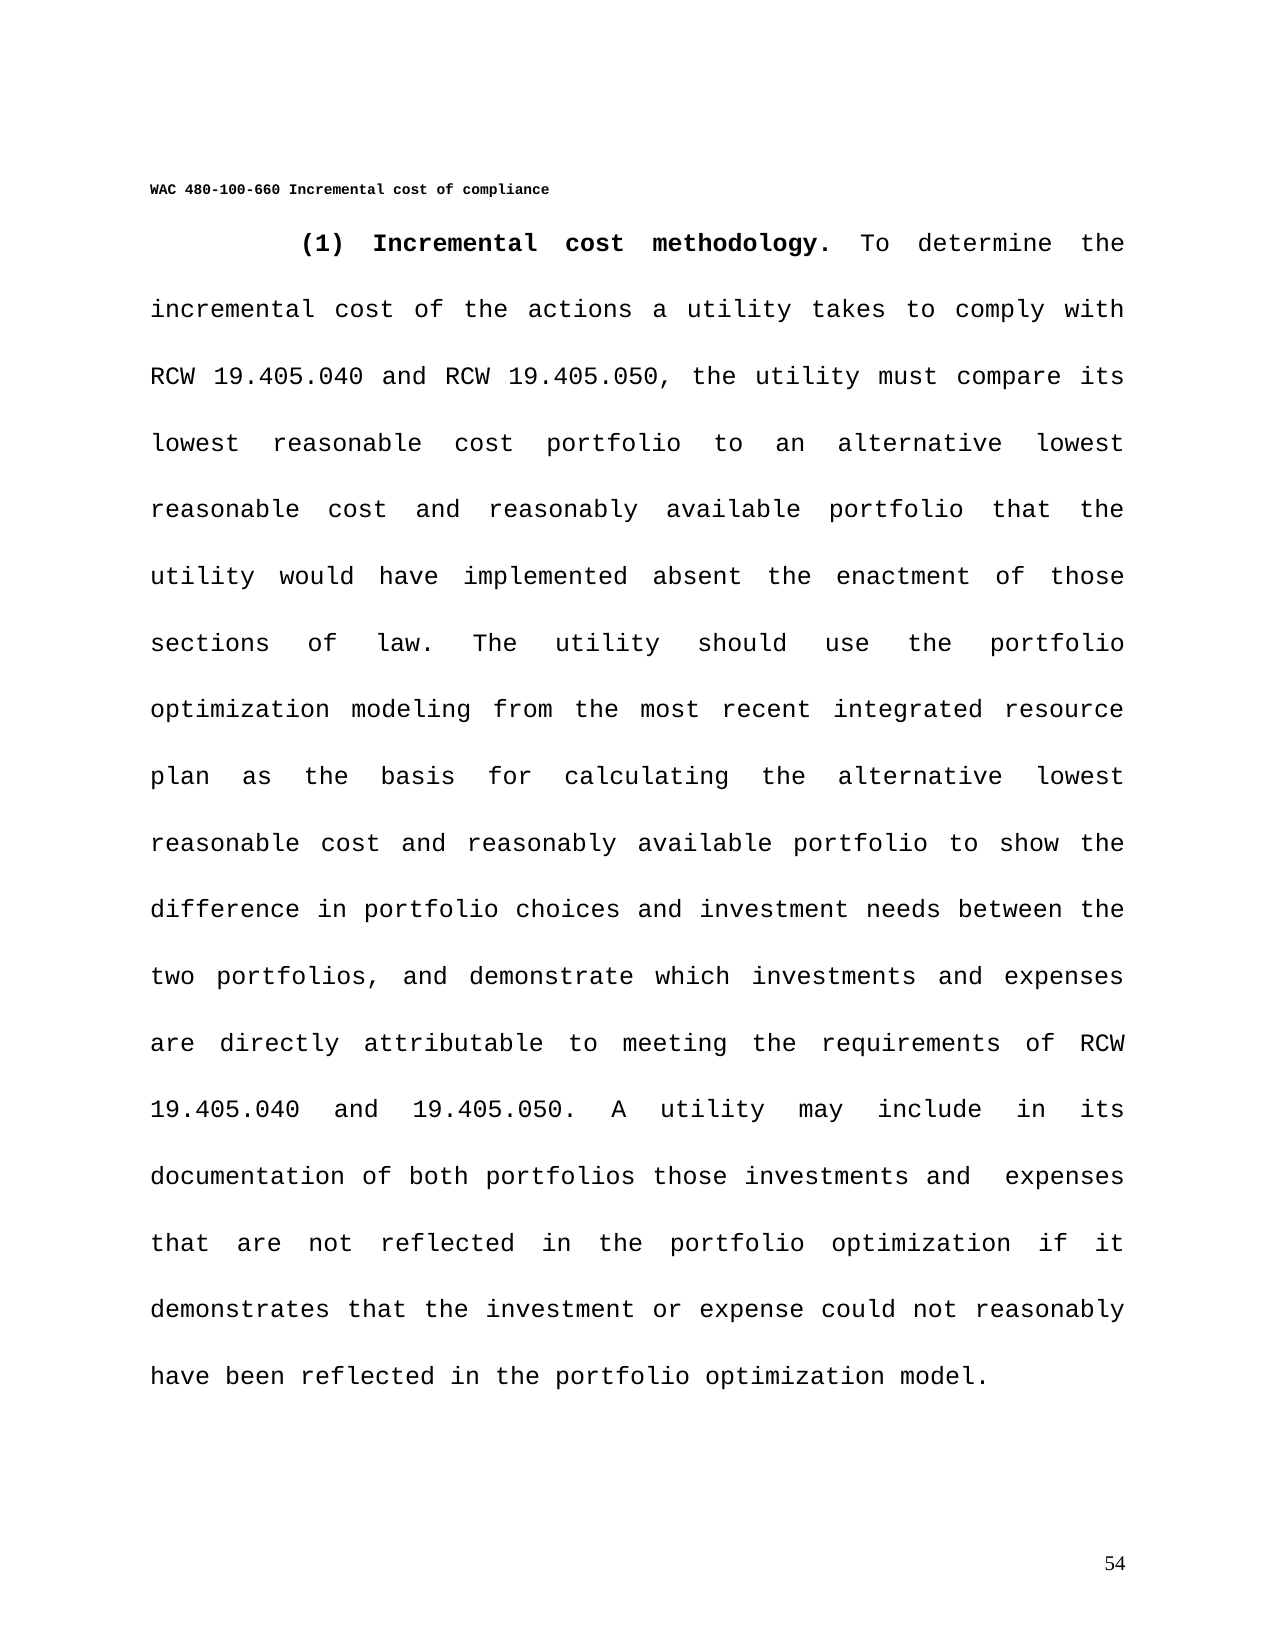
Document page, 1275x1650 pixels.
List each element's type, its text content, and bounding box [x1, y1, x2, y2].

subtitle WAC 480-100-660 Incremental cost of compliance [150, 150, 1125, 217]
text (1) Incremental cost methodology. To determine the incremental cost of the actions a utility takes to comply with RCW 19.405.040 and RCW 19.405.050, the utility must compare its lowest reasonable cost portfolio to an alternative lowest reasonable cost and reasonably available portfolio that the utility would have implemented absent the enactment of those sections of law. The utility should use the portfolio optimization modeling from the most recent integrated resource plan as the basis for calculating the alternative lowest reasonable cost and reasonably available portfolio to show the difference in portfolio choices and investment needs between the two portfolios, and demonstrate which investments and expenses are directly attributable to meeting the requirements of RCW 19.405.040 and 19.405.050. A utility may include in its documentation of both portfolios those investments and expenses that are not reflected in the portfolio optimization if it demonstrates that the investment or expense could not reasonably have been reflected in the portfolio optimization model. [150, 217, 1125, 1417]
